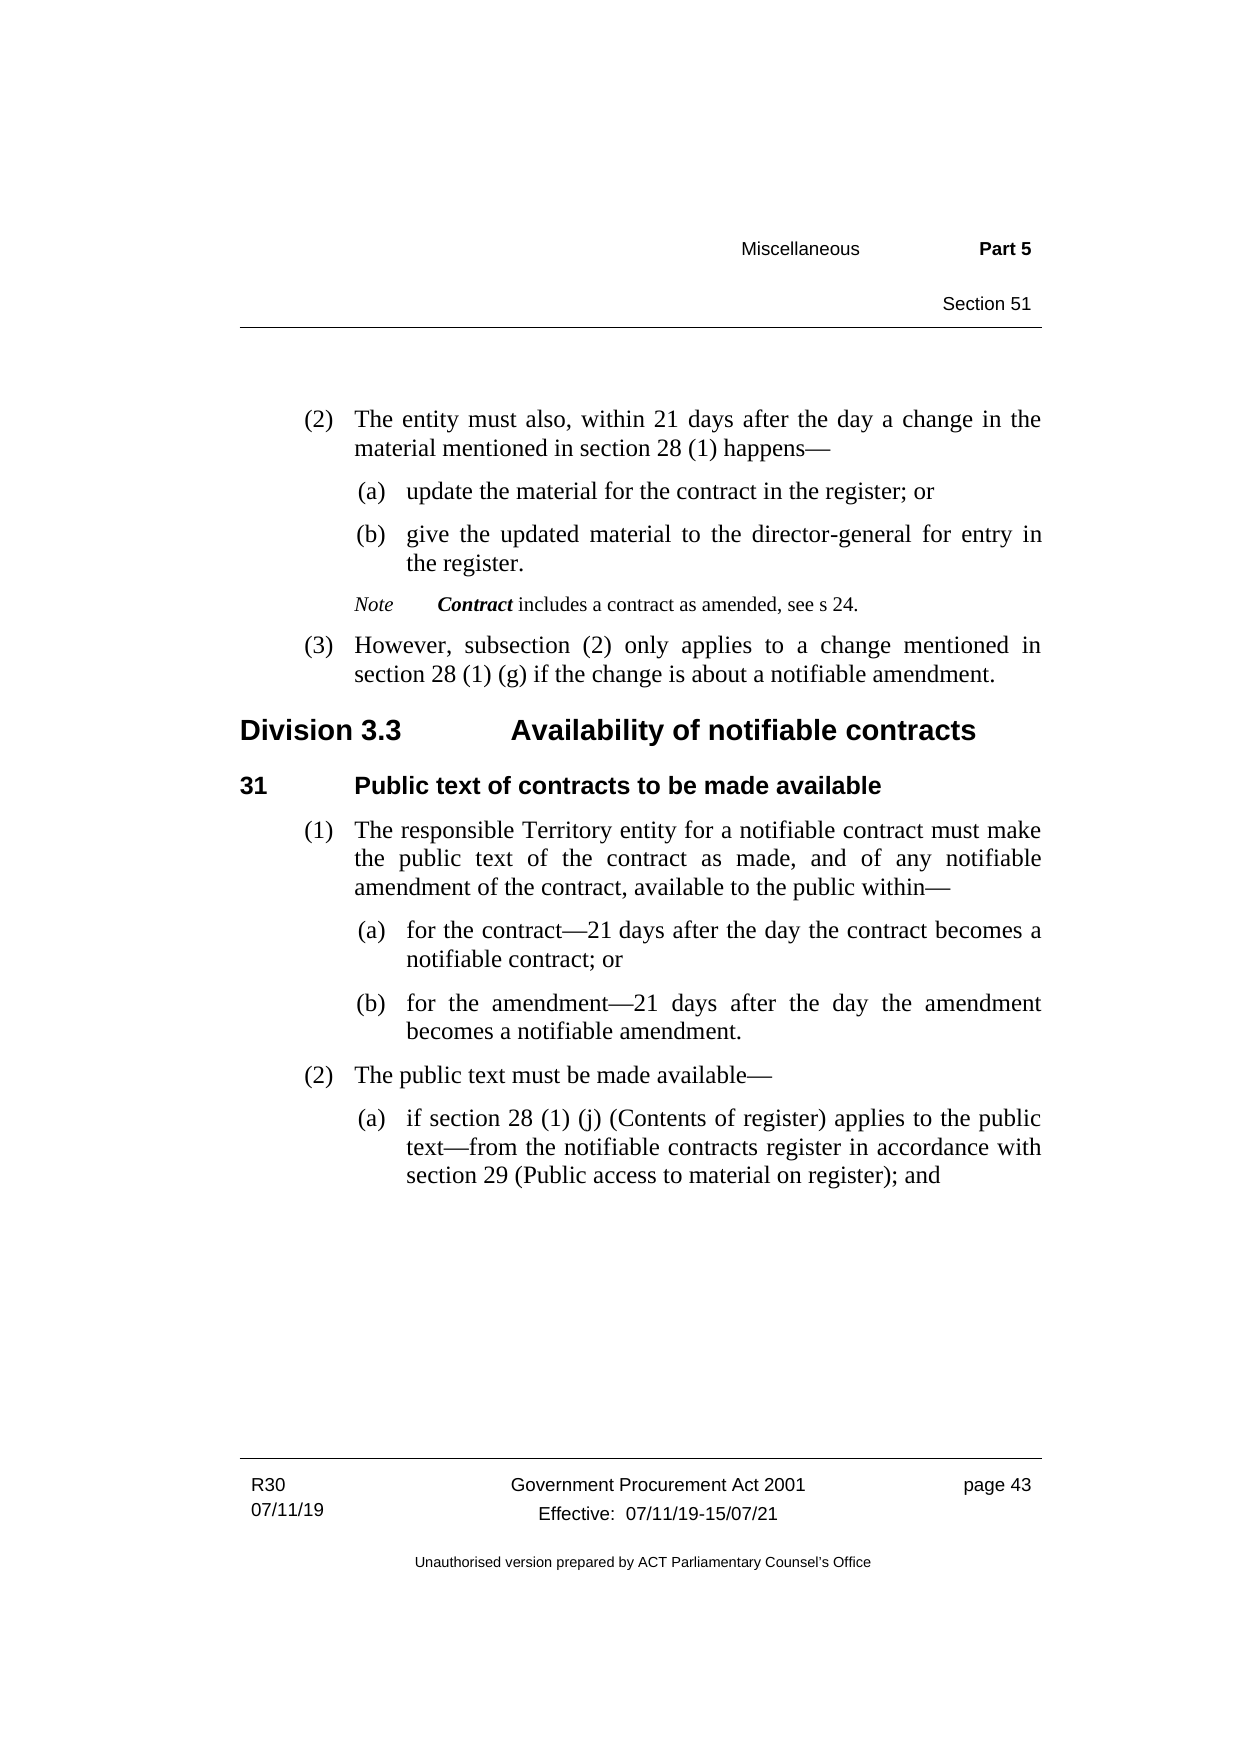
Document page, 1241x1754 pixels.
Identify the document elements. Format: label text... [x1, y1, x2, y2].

text (a) update the material for the contract in the register; or [239, 476, 1042, 505]
text Division 3.3 Availability of notifiable contracts [239, 713, 1042, 746]
text (3) However, subsection (2) only applies to a change mentioned in section 28 (1) (g) if the change is about a notifiable amendment. [239, 630, 1042, 688]
text Note Contract includes a contract as amended, see s 24. [354, 592, 1042, 616]
text (2) The entity must also, within 21 days after the day a change in the material mentioned in section 28 (1) happens— [239, 404, 1042, 462]
text (2) The public text must be made available— [239, 1060, 1042, 1088]
text 31 Public text of contracts to be made available [239, 771, 1042, 800]
text (a) for the contract—21 days after the day the contract becomes a notifiable contract; or [239, 916, 1042, 973]
text (b) for the amendment—21 days after the day the amendment becomes a notifiable amendment. [239, 988, 1042, 1045]
text (a) if section 28 (1) (j) (Contents of register) applies to the public text—from the notifiable contracts register in accordance with section 29 (Public access to material on register); and [239, 1103, 1042, 1189]
text (1) The responsible Territory entity for a notifiable contract must make the public text of the contract as made, and of any notifiable amendment of the contract, available to the public within— [239, 815, 1042, 901]
text (b) give the updated material to the director-general for entry in the register. [239, 519, 1042, 577]
